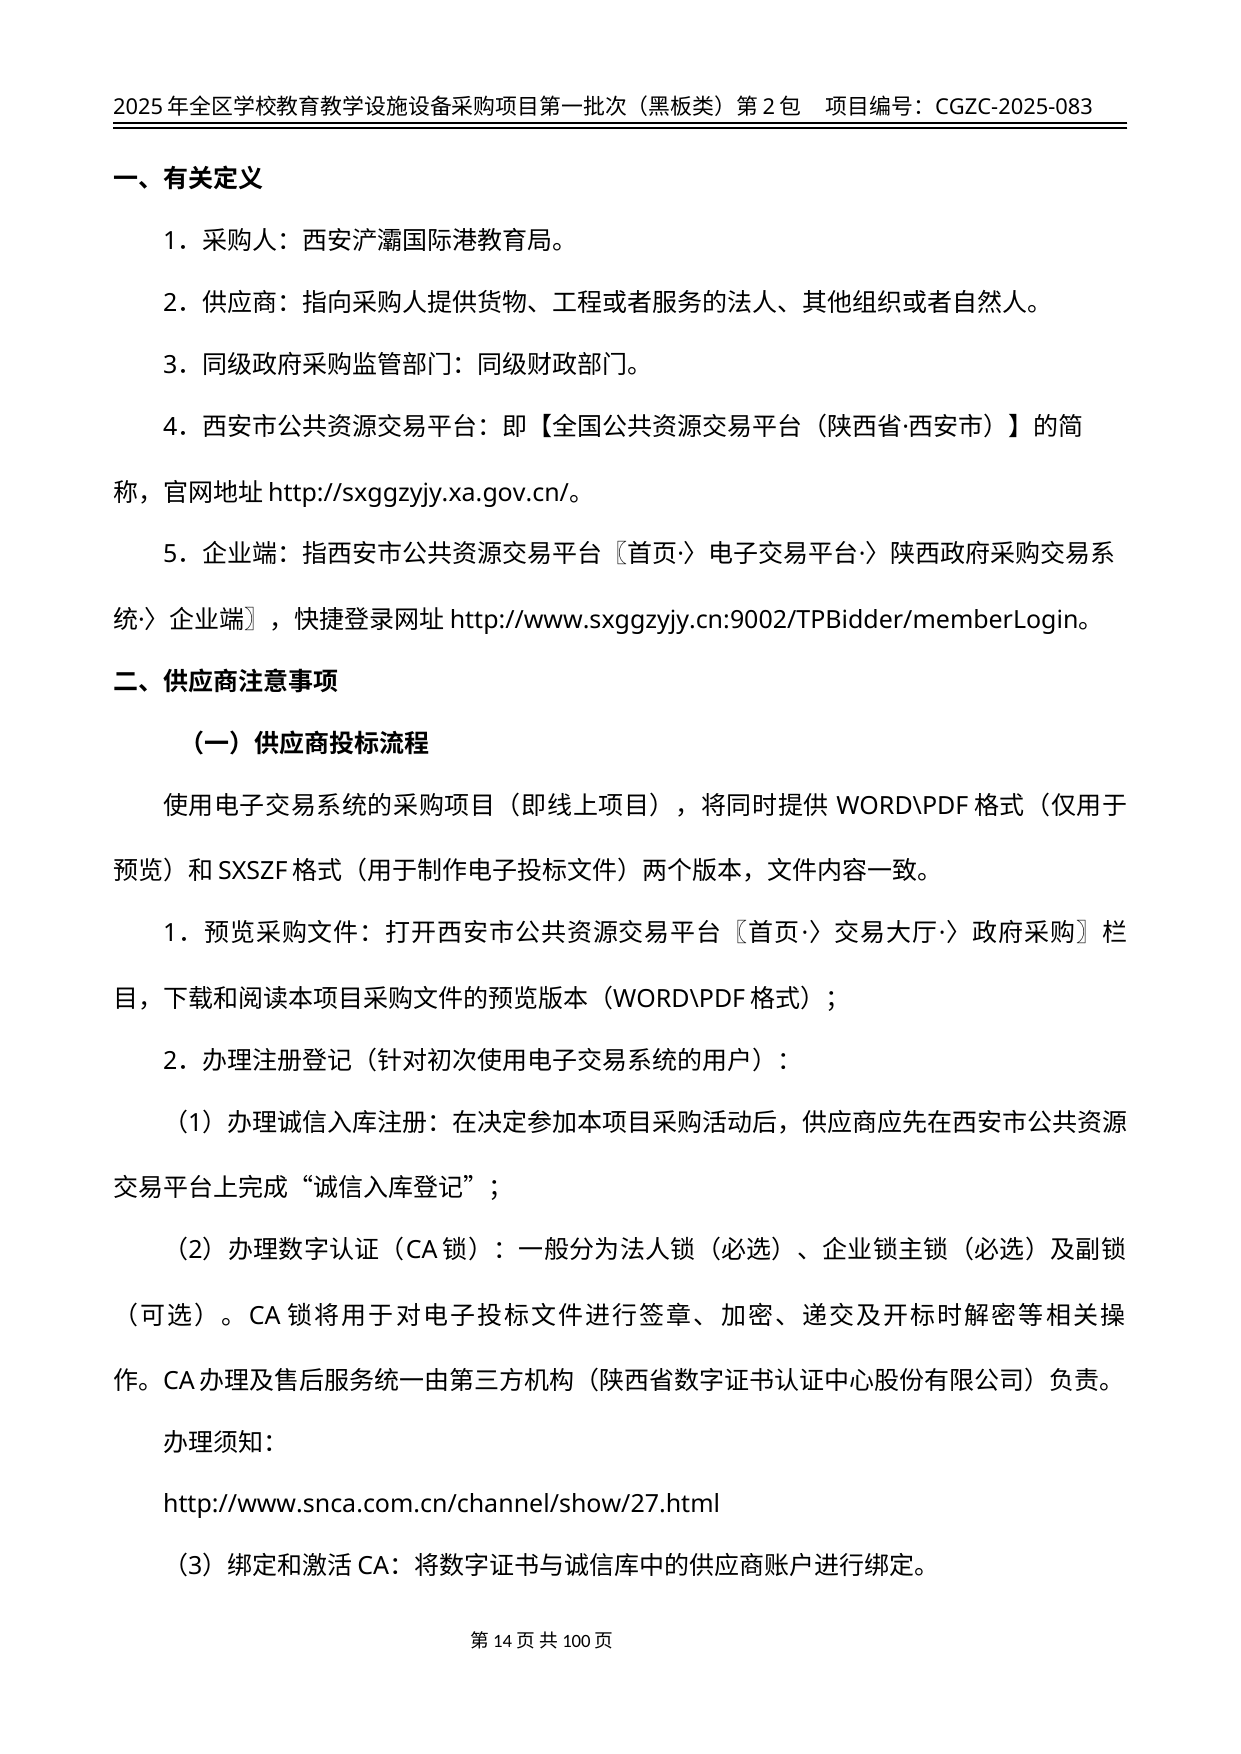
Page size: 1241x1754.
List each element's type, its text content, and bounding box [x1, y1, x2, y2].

text 二、供应商注意事项 [113, 658, 1127, 701]
text （2）办理数字认证（CA锁）：一般分为法人锁（必选）、企业锁主锁（必选）及副锁（可选）。CA锁将用于对电子投标文件进行签章、加密、递交及开标时解密等相关操作。CA办理及售后服务统一由第三方机构（陕西省数字证书认证中心股份有限公司）负责。 [113, 1226, 1127, 1401]
text 3．同级政府采购监管部门：同级财政部门。 [113, 341, 1127, 384]
text 一、有关定义 [113, 155, 1127, 199]
text 1．采购人：西安浐灞国际港教育局。 [113, 217, 1127, 261]
text （3）绑定和激活CA：将数字证书与诚信库中的供应商账户进行绑定。 [113, 1541, 1127, 1585]
text http://www.snca.com.cn/channel/show/27.html [113, 1481, 1127, 1524]
text 4．西安市公共资源交易平台：即【全国公共资源交易平台（陕西省·西安市）】的简称，官网地址http://sxggzyjy.xa.gov.cn/。 [113, 403, 1127, 512]
text 使用电子交易系统的采购项目（即线上项目），将同时提供WORD\PDF格式（仅用于预览）和SXSZF格式（用于制作电子投标文件）两个版本，文件内容一致。 [113, 781, 1127, 891]
text （一）供应商投标流程 [113, 719, 1127, 763]
text 1．预览采购文件：打开西安市公共资源交易平台〖首页·〉交易大厅·〉政府采购〗栏目，下载和阅读本项目采购文件的预览版本（WORD\PDF格式）； [113, 909, 1127, 1018]
text 2．供应商：指向采购人提供货物、工程或者服务的法人、其他组织或者自然人。 [113, 279, 1127, 323]
text 办理须知： [113, 1419, 1127, 1463]
text 2．办理注册登记（针对初次使用电子交易系统的用户）： [113, 1036, 1127, 1080]
text （1）办理诚信入库注册：在决定参加本项目采购活动后，供应商应先在西安市公共资源交易平台上完成“诚信入库登记”； [113, 1098, 1127, 1208]
text 5．企业端：指西安市公共资源交易平台〖首页·〉电子交易平台·〉陕西政府采购交易系统·〉企业端〗，快捷登录网址http://www.sxggzyjy.cn:9002/TPBidder/memberLogin。 [113, 530, 1127, 639]
